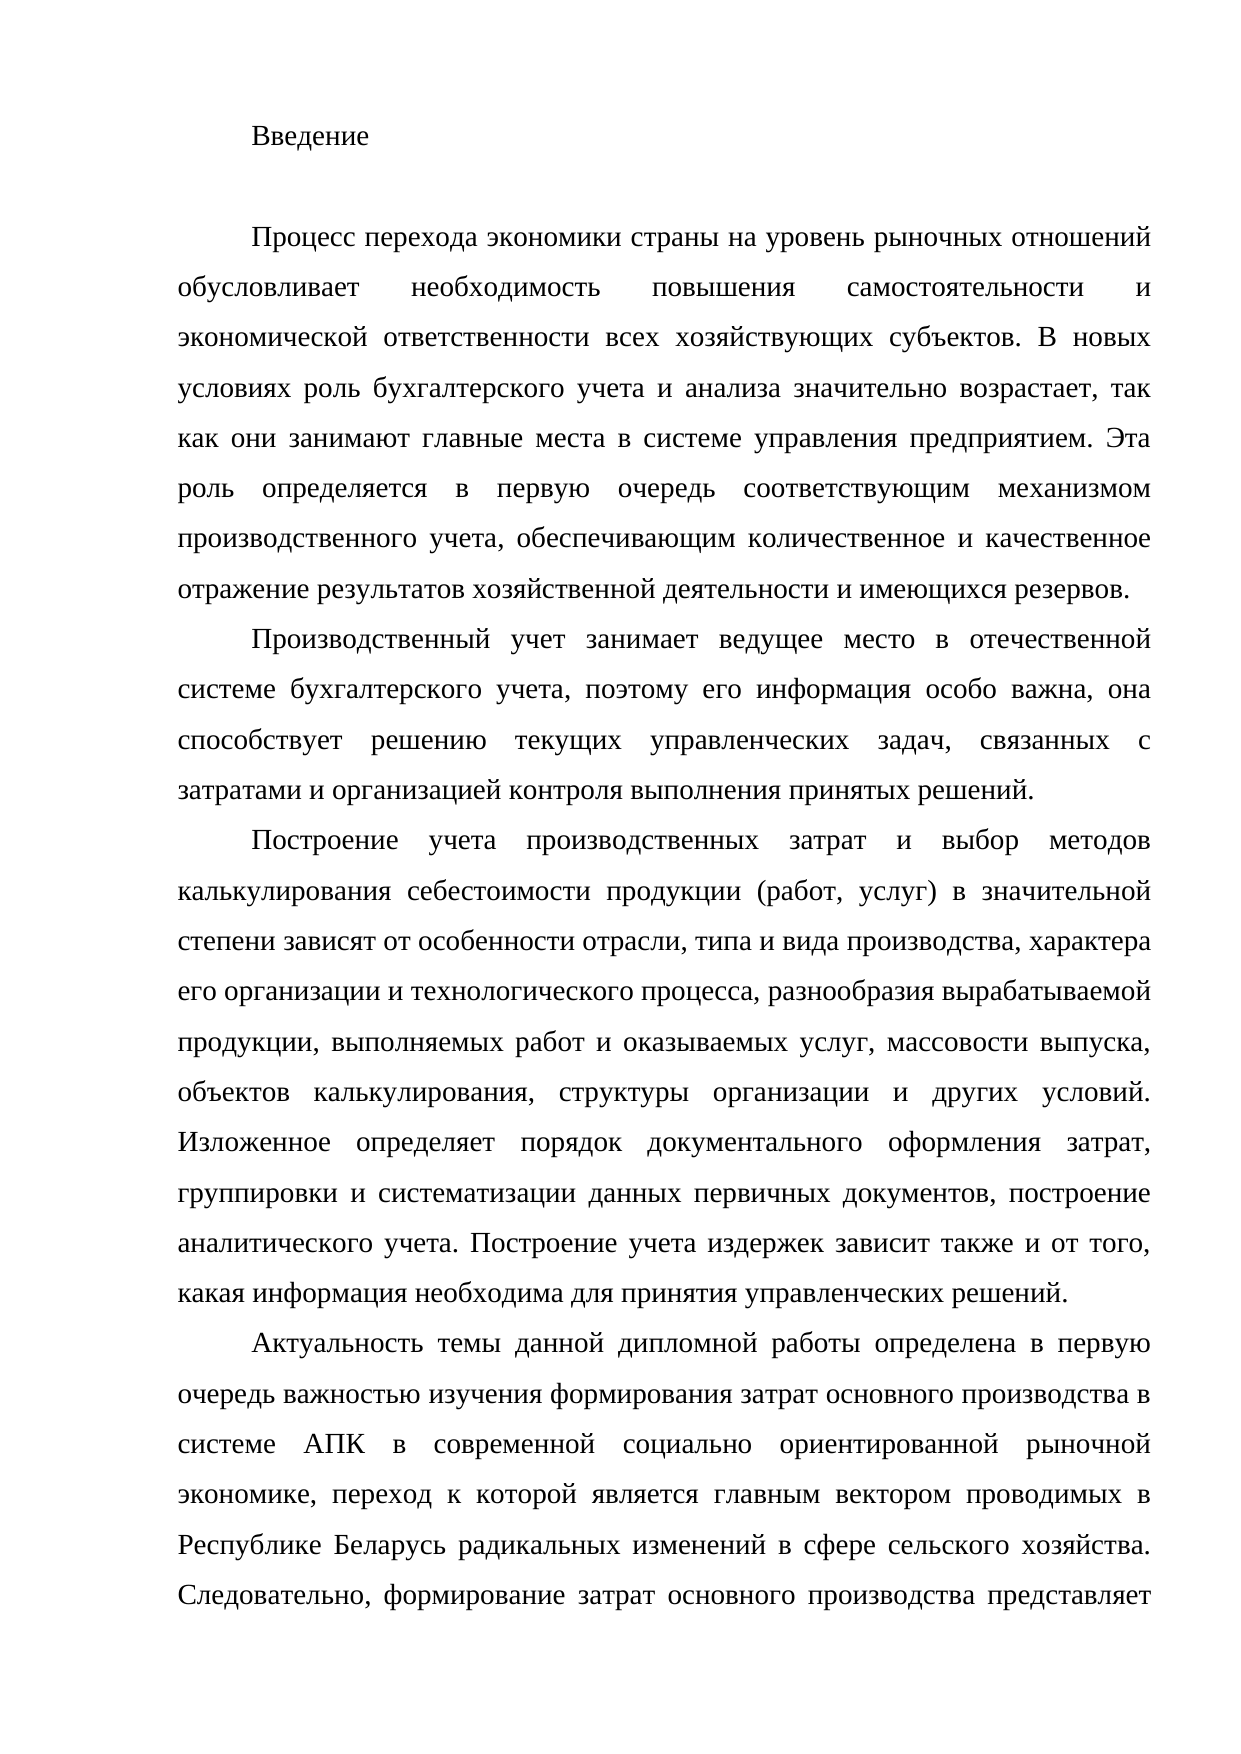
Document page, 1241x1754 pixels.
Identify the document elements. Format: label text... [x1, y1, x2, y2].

text Введение [177, 118, 1152, 152]
text Производственный учет занимает ведущее место в отечественной системе бухгалтерского учета, поэтому его информация особо важна, она способствует решению текущих управленческих задач, связанных с затратами и организацией контроля выполнения принятых решений. [177, 621, 1152, 806]
text Построение учета производственных затрат и выбор методов калькулирования себестоимости продукции (работ, услуг) в значительной степени зависят от особенности отрасли, типа и вида производства, характера его организации и технологического процесса, разнообразия вырабатываемой продукции, выполняемых работ и оказываемых услуг, массовости выпуска, объектов калькулирования, структуры организации и других условий. Изложенное определяет порядок документального оформления затрат, группировки и систематизации данных первичных документов, построение аналитического учета. Построение учета издержек зависит также и от того, какая информация необходима для принятия управленческих решений. [177, 822, 1152, 1309]
text Процесс перехода экономики страны на уровень рыночных отношений обусловливает необходимость повышения самостоятельности и экономической ответственности всех хозяйствующих субъектов. В новых условиях роль бухгалтерского учета и анализа значительно возрастает, так как они занимают главные места в системе управления предприятием. Эта роль определяется в первую очередь соответствующим механизмом производственного учета, обеспечивающим количественное и качественное отражение результатов хозяйственной деятельности и имеющихся резервов. [177, 219, 1152, 604]
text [177, 1326, 1152, 1611]
